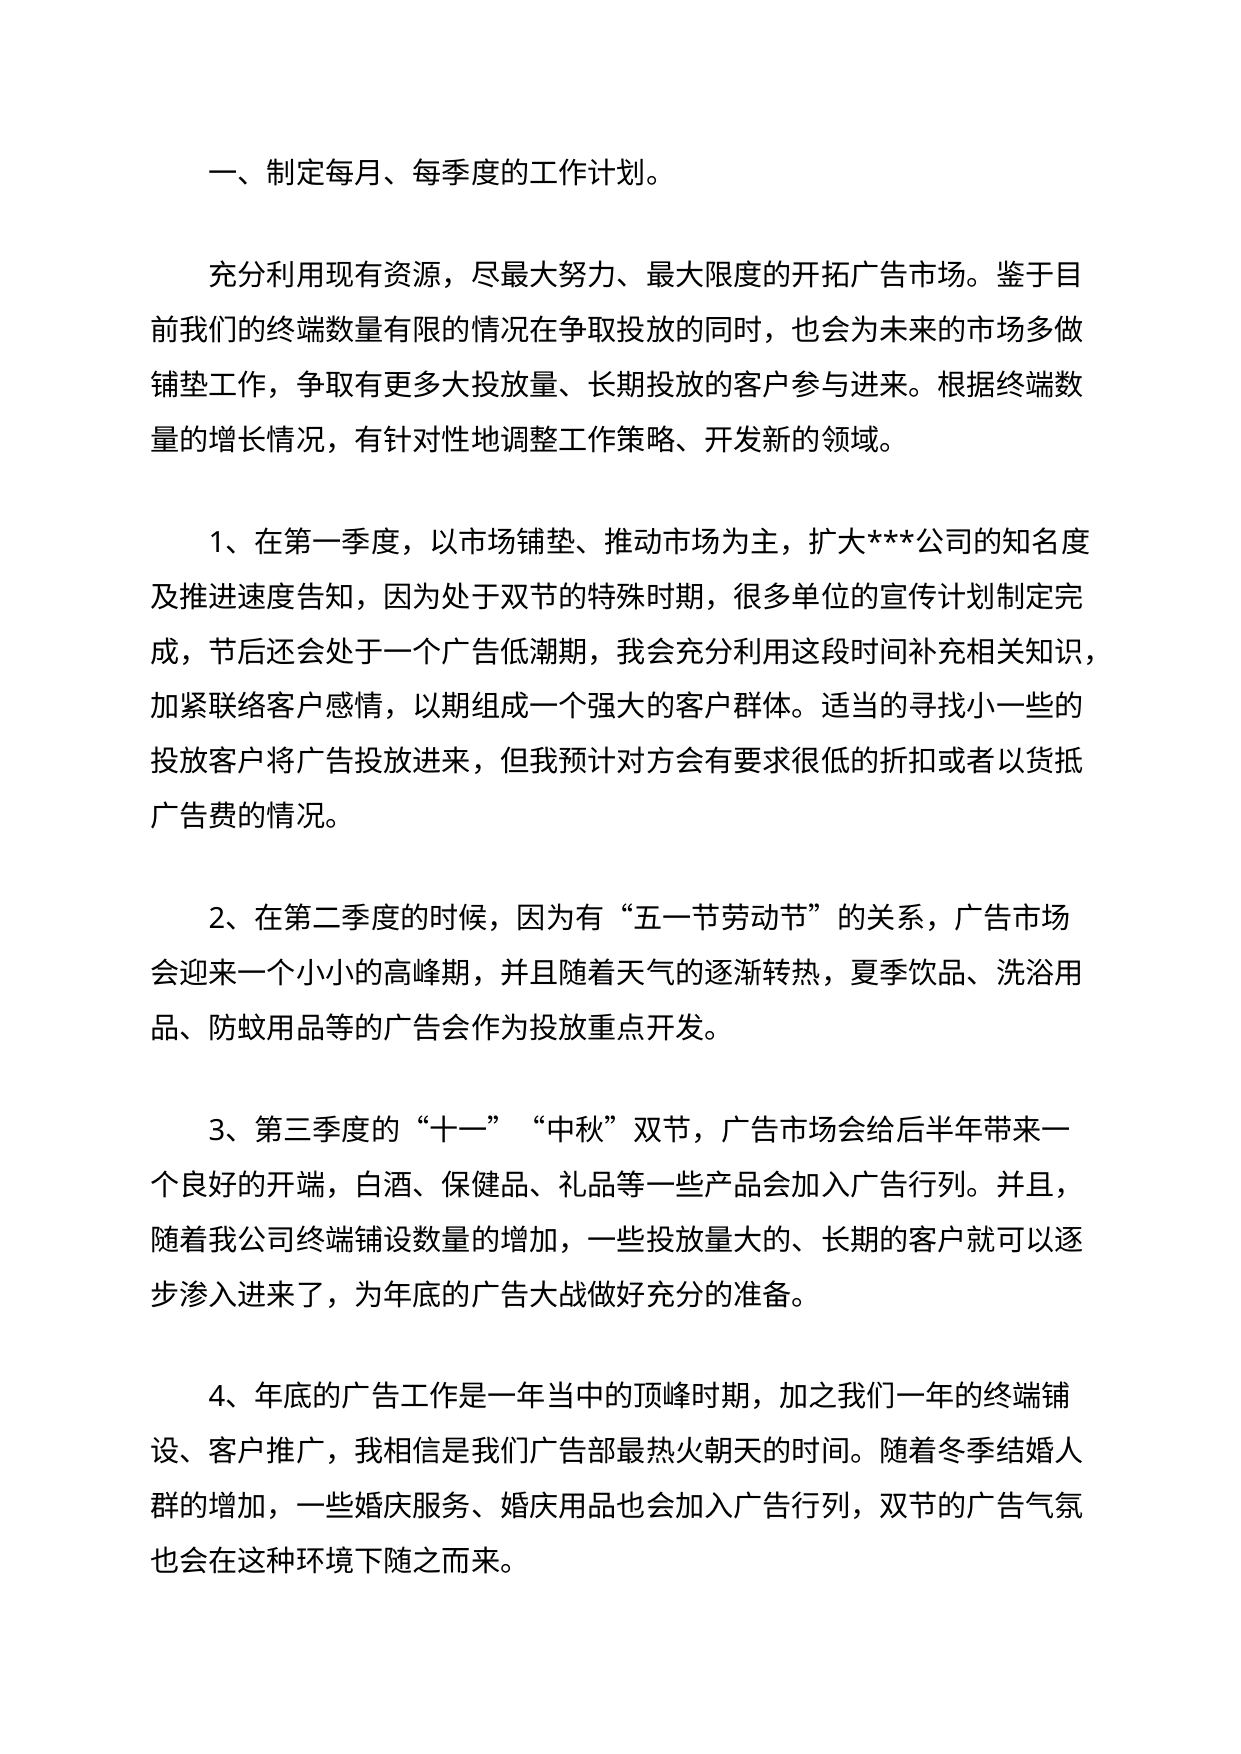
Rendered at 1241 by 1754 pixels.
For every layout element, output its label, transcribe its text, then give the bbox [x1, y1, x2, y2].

text 4、年底的广告工作是一年当中的顶峰时期，加之我们一年的终端铺设、客户推广，我相信是我们广告部最热火朝天的时间。随着冬季结婚人群的增加，一些婚庆服务、婚庆用品也会加入广告行列，双节的广告气氛也会在这种环境下随之而来。 [150, 1373, 1090, 1580]
text 充分利用现有资源，尽最大努力、最大限度的开拓广告市场。鉴于目前我们的终端数量有限的情况在争取投放的同时，也会为未来的市场多做铺垫工作，争取有更多大投放量、长期投放的客户参与进来。根据终端数量的增长情况，有针对性地调整工作策略、开发新的领域。 [150, 252, 1090, 459]
text 2、在第二季度的时候，因为有“五一节劳动节”的关系，广告市场会迎来一个小小的高峰期，并且随着天气的逐渐转热，夏季饮品、洗浴用品、防蚊用品等的广告会作为投放重点开发。 [150, 894, 1090, 1047]
text 3、第三季度的“十一”“中秋”双节，广告市场会给后半年带来一个良好的开端，白酒、保健品、礼品等一些产品会加入广告行列。并且，随着我公司终端铺设数量的增加，一些投放量大的、长期的客户就可以逐步渗入进来了，为年底的广告大战做好充分的准备。 [150, 1106, 1090, 1313]
text 一、制定每月、每季度的工作计划。 [150, 150, 1090, 192]
text 1、在第一季度，以市场铺垫、推动市场为主，扩大***公司的知名度及推进速度告知，因为处于双节的特殊时期，很多单位的宣传计划制定完成，节后还会处于一个广告低潮期，我会充分利用这段时间补充相关知识，加紧联络客户感情，以期组成一个强大的客户群体。适当的寻找小一些的投放客户将广告投放进来，但我预计对方会有要求很低的折扣或者以货抵广告费的情况。 [150, 518, 1090, 835]
